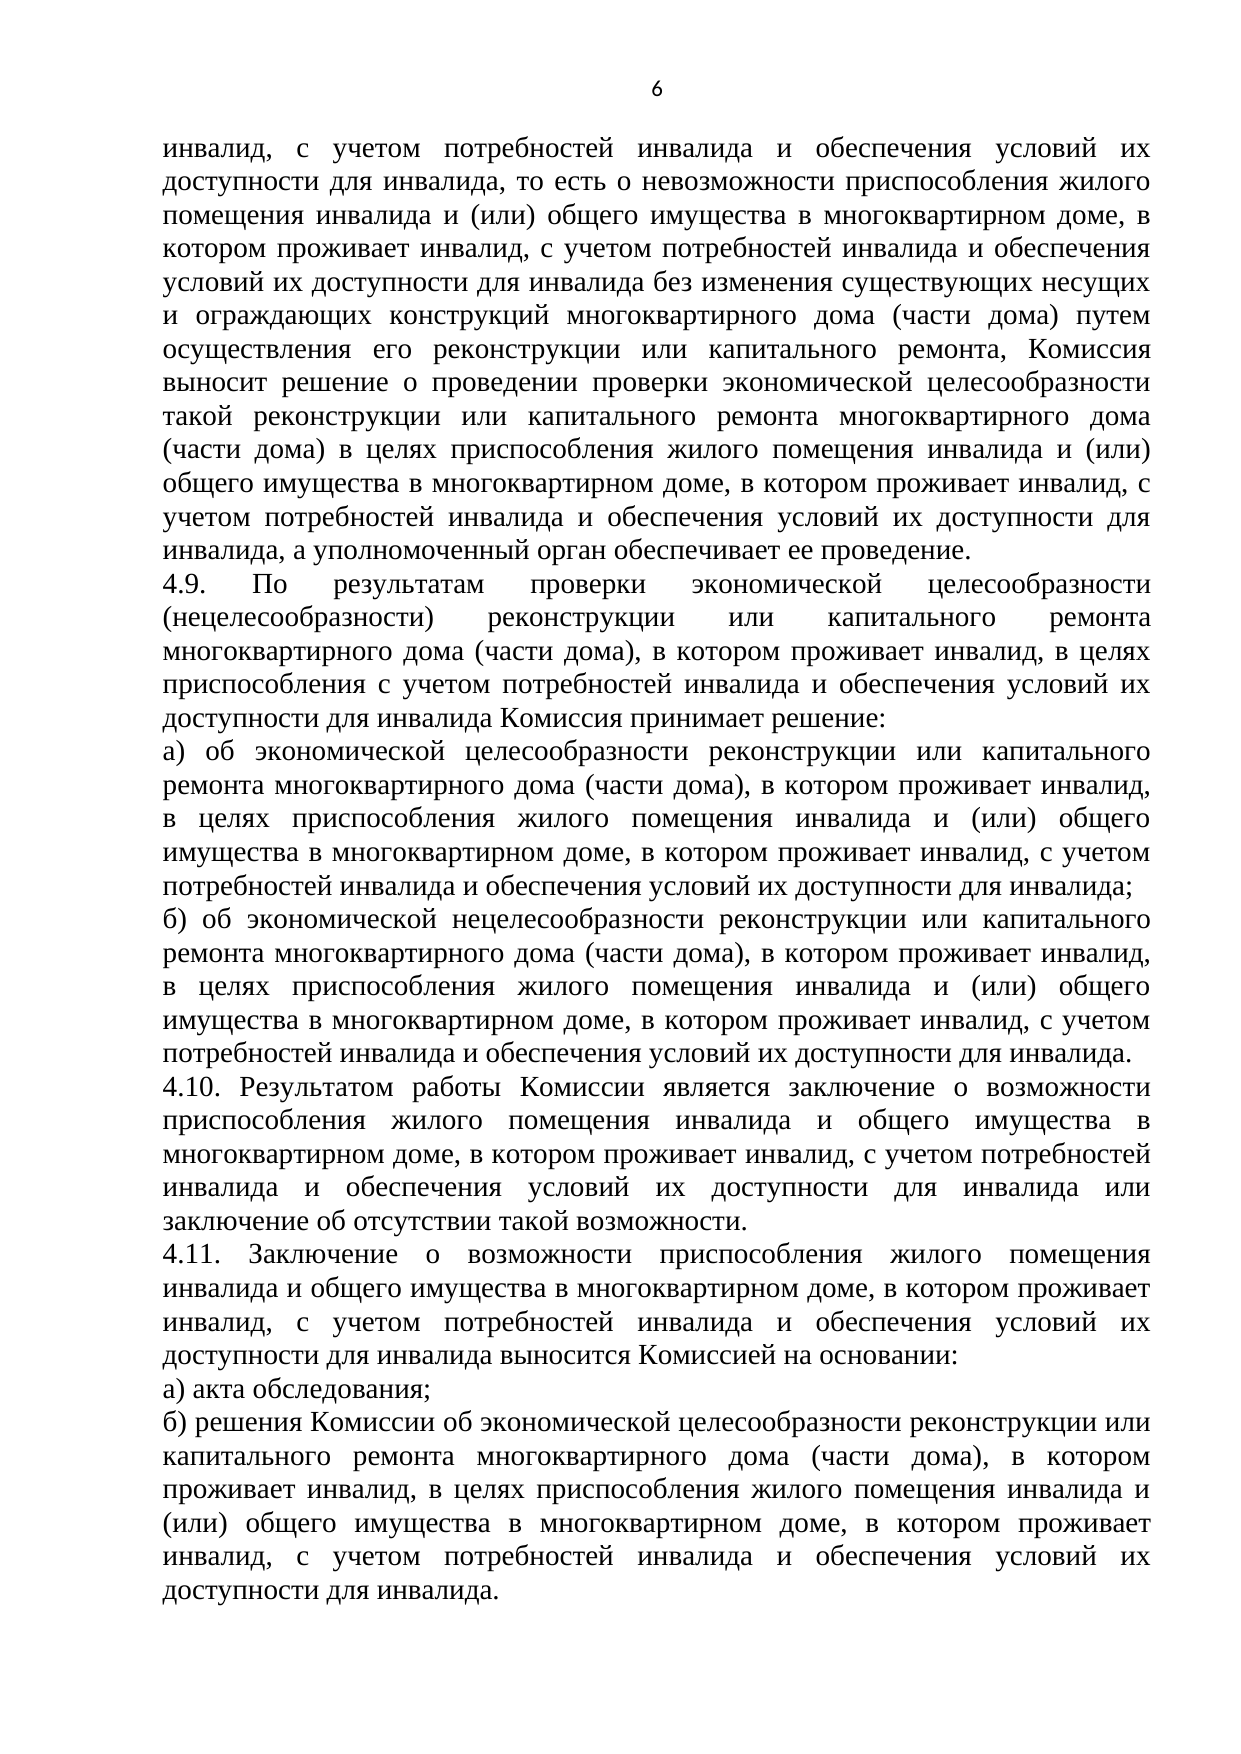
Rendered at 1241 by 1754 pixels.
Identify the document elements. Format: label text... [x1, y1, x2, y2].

text а) акта обследования; [162, 1371, 1152, 1404]
text 4.10. Результатом работы Комиссии является заключение о возможности приспособления жилого помещения инвалида и общего имущества в многоквартирном доме, в котором проживает инвалид, с учетом потребностей инвалида и обеспечения условий их доступности для инвалида или заключение об отсутствии такой возможности. [162, 1069, 1152, 1237]
text 4.11. Заключение о возможности приспособления жилого помещения инвалида и общего имущества в многоквартирном доме, в котором проживает инвалид, с учетом потребностей инвалида и обеспечения условий их доступности для инвалида выносится Комиссией на основании: [162, 1237, 1152, 1371]
text 4.9. По результатам проверки экономической целесообразности (нецелесообразности) реконструкции или капитального ремонта многоквартирного дома (части дома), в котором проживает инвалид, в целях приспособления с учетом потребностей инвалида и обеспечения условий их доступности для инвалида Комиссия принимает решение: [162, 566, 1152, 733]
text б) об экономической нецелесообразности реконструкции или капитального ремонта многоквартирного дома (части дома), в котором проживает инвалид, в целях приспособления жилого помещения инвалида и (или) общего имущества в многоквартирном доме, в котором проживает инвалид, с учетом потребностей инвалида и обеспечения условий их доступности для инвалида. [162, 901, 1152, 1069]
text а) об экономической целесообразности реконструкции или капитального ремонта многоквартирного дома (части дома), в котором проживает инвалид, в целях приспособления жилого помещения инвалида и (или) общего имущества в многоквартирном доме, в котором проживает инвалид, с учетом потребностей инвалида и обеспечения условий их доступности для инвалида; [162, 733, 1152, 901]
text б) решения Комиссии об экономической целесообразности реконструкции или капитального ремонта многоквартирного дома (части дома), в котором проживает инвалид, в целях приспособления жилого помещения инвалида и (или) общего имущества в многоквартирном доме, в котором проживает инвалид, с учетом потребностей инвалида и обеспечения условий их доступности для инвалида. [162, 1404, 1152, 1606]
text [162, 130, 1152, 566]
